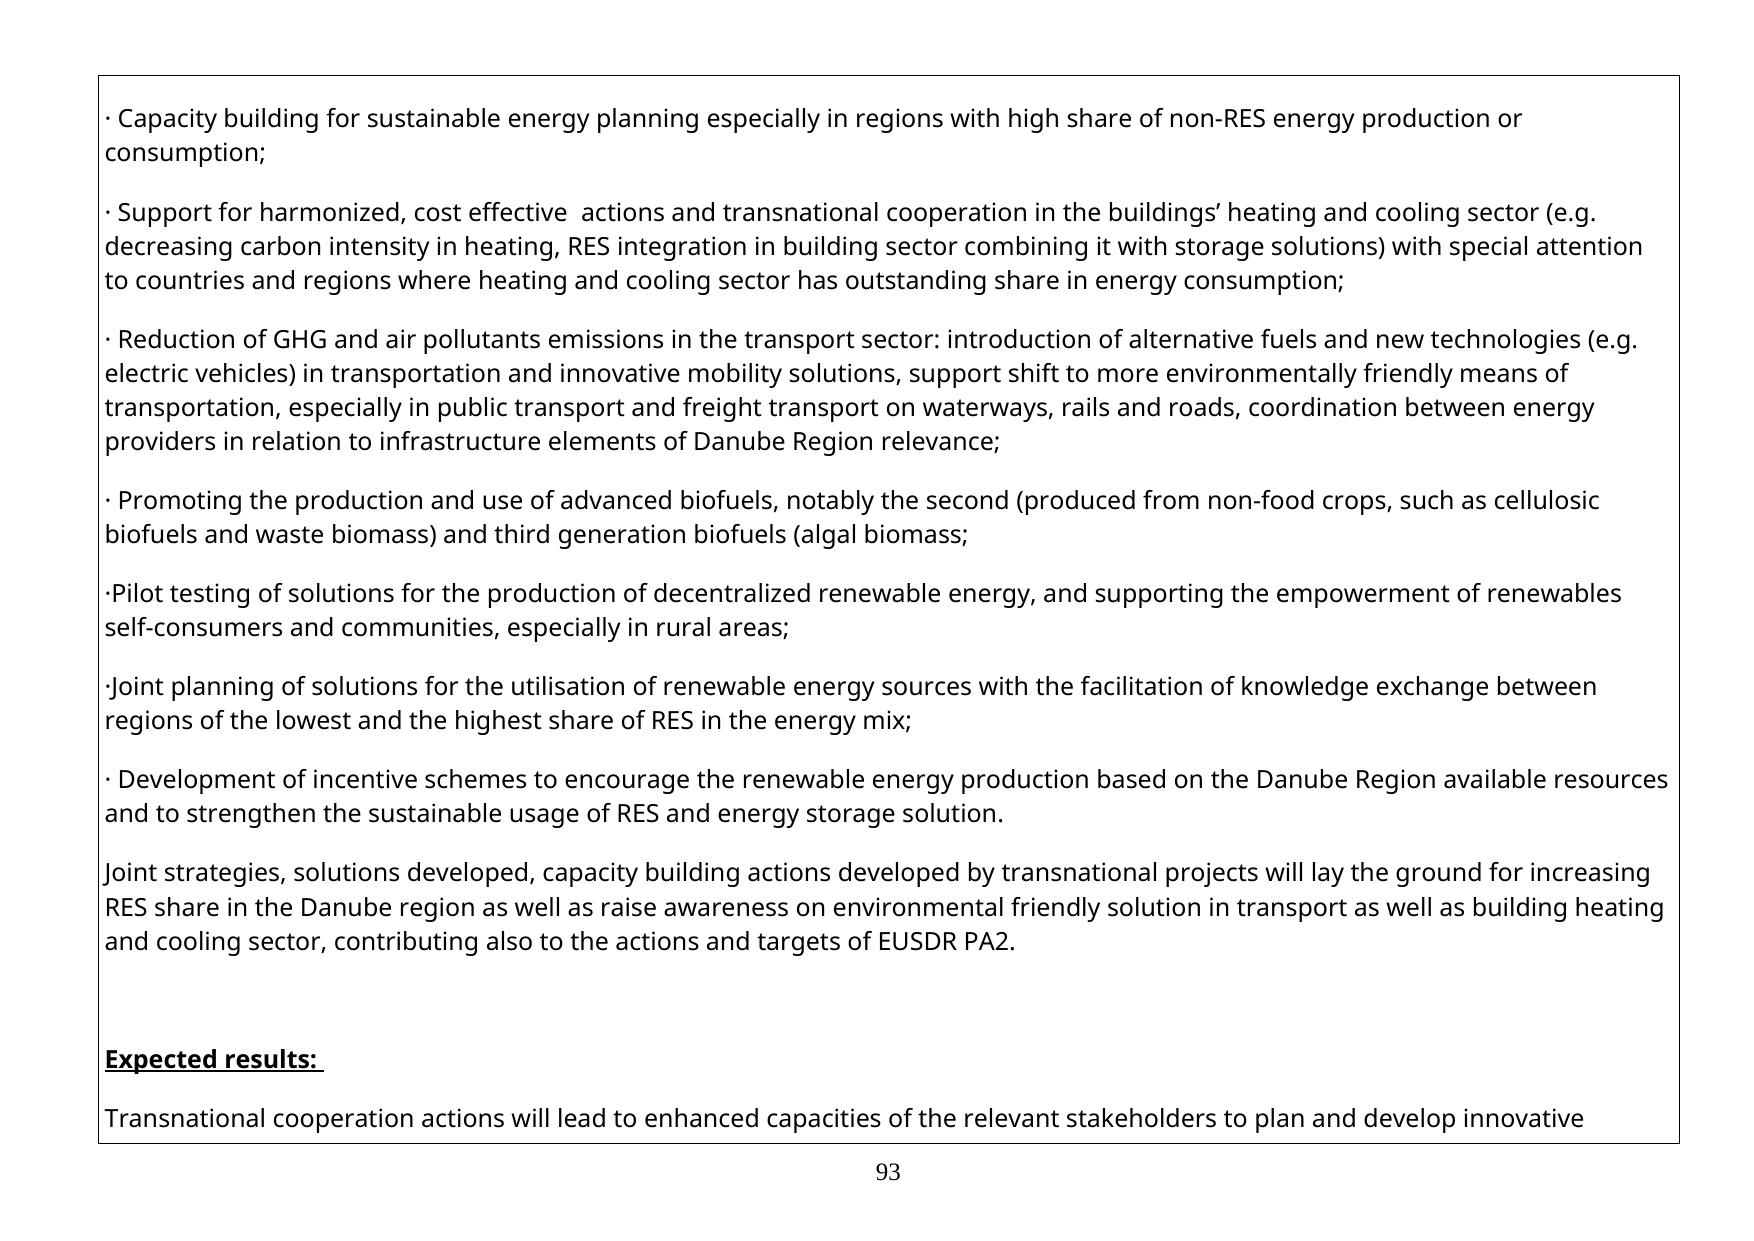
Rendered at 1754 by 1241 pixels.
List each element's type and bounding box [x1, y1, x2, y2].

table_header [99, 76, 1679, 1143]
